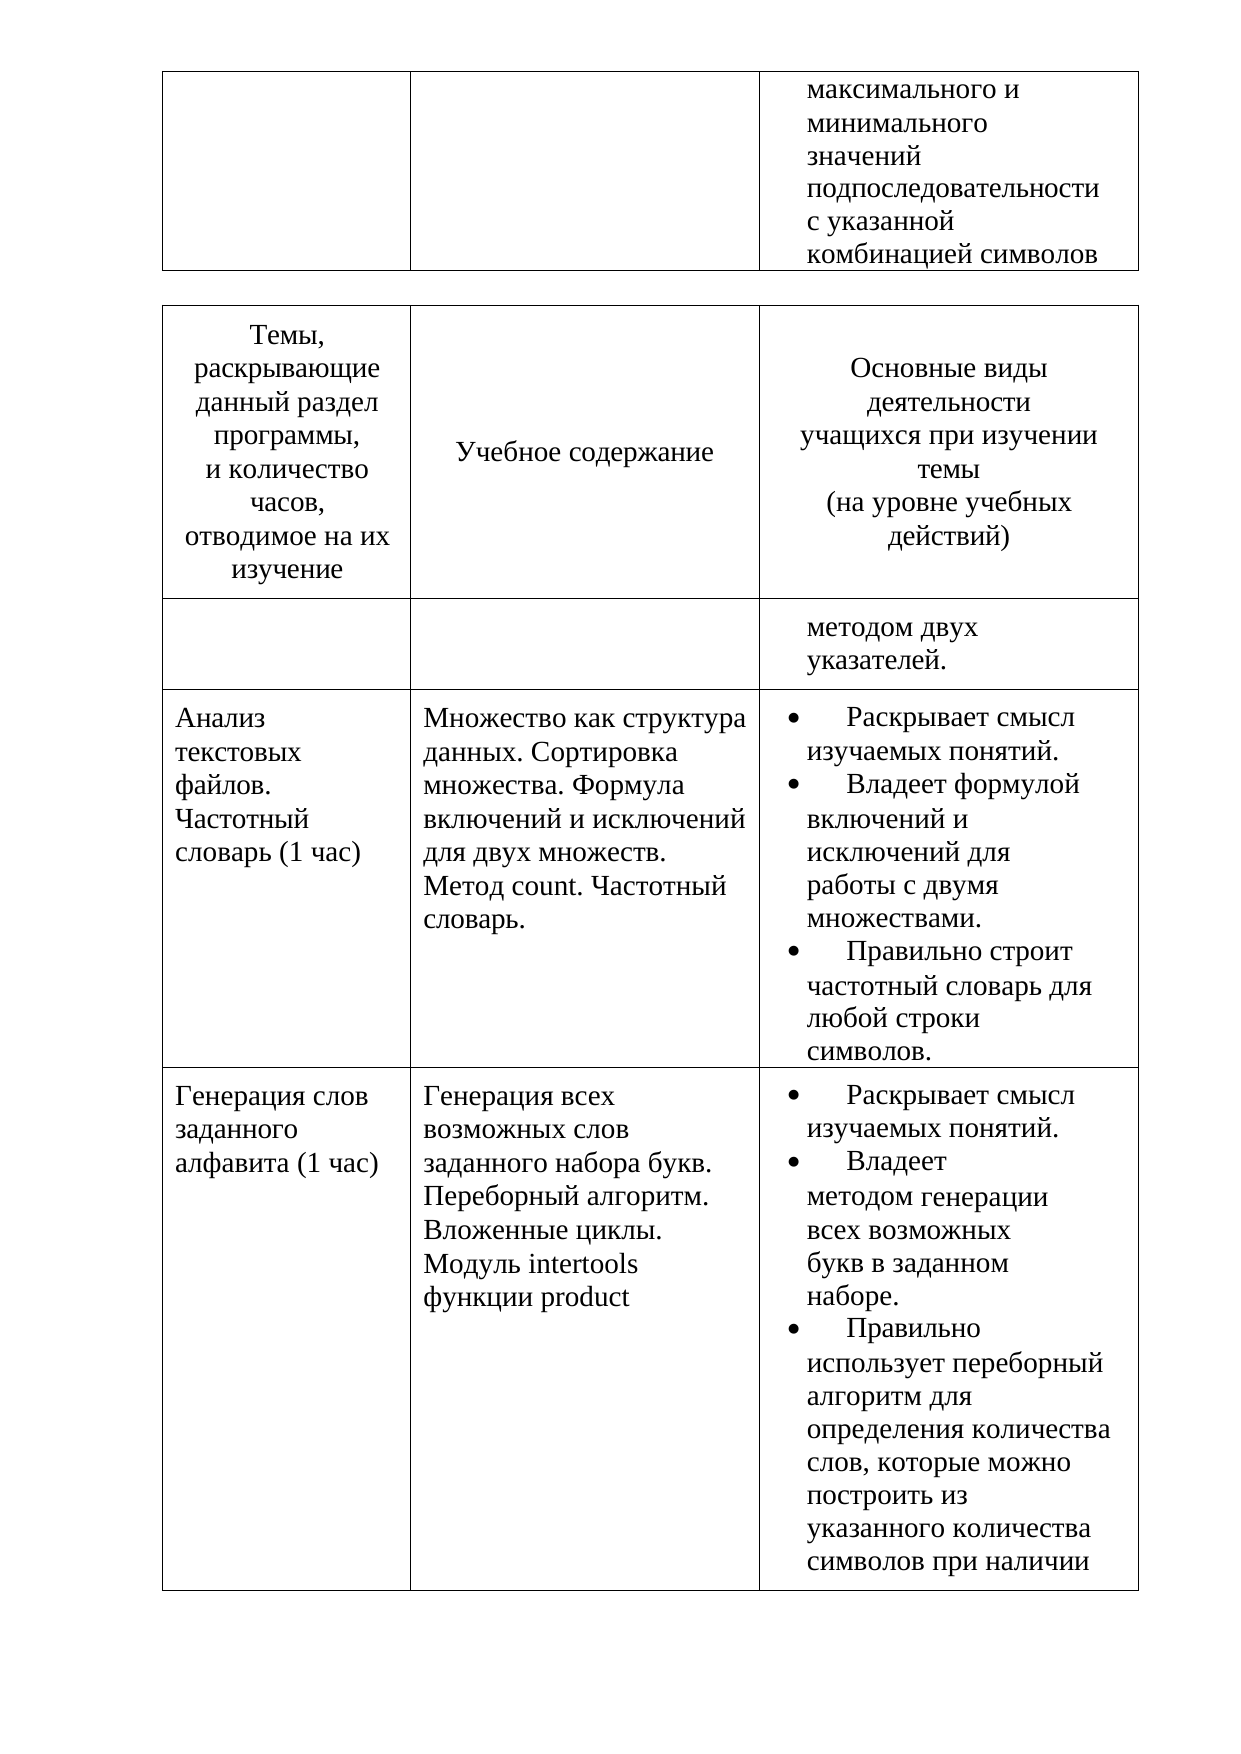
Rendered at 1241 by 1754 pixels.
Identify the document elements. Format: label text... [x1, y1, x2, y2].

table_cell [163, 72, 410, 270]
table_cell Анализ текстовых файлов. Частотный словарь (1 час) [163, 690, 410, 1067]
table_cell [411, 599, 759, 689]
table_cell Раскрывает смысл изучаемых понятий. Владеет формулой включений и исключений для работы с двумя множествами. Правильно строит частотный словарь для любой строки символов. [760, 690, 1138, 1067]
table_header Учебное содержание [411, 306, 759, 598]
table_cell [411, 72, 759, 270]
table_header Основные виды деятельности учащихся при изучении темы (на уровне учебных действий) [760, 306, 1138, 598]
table_cell Множество как структура данных. Сортировка множества. Формула включений и исключений для двух множеств. Метод count. Частотный словарь. [411, 690, 759, 1067]
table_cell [760, 72, 1138, 270]
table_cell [163, 1068, 410, 1590]
table_cell методом двух указателей. [760, 599, 1138, 689]
table_cell [163, 599, 410, 689]
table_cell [760, 1068, 1138, 1590]
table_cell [411, 1068, 759, 1590]
table_header Темы, раскрывающие данный раздел программы, и количество часов, отводимое на их изучение [163, 306, 410, 598]
